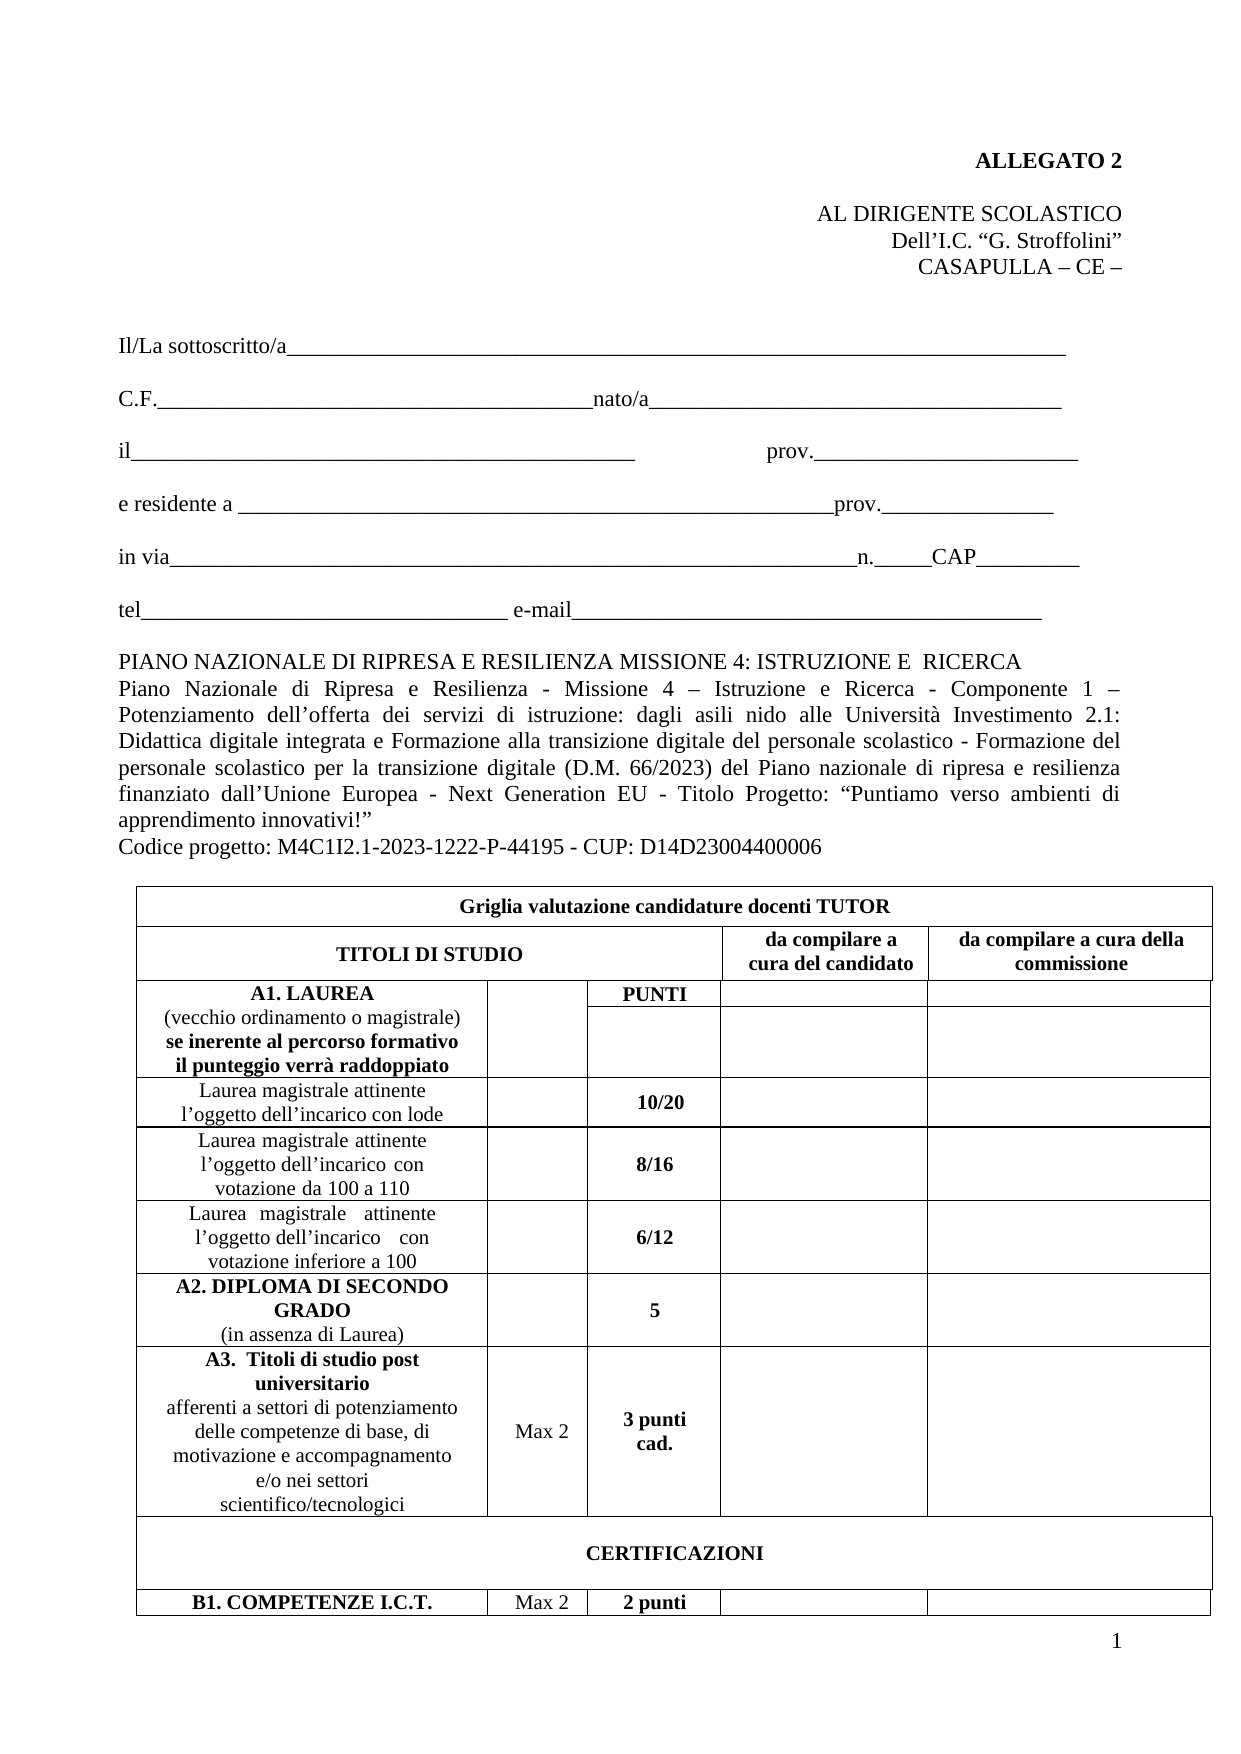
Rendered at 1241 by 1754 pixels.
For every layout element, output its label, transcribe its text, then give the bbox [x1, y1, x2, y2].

table_cell [488, 1201, 587, 1273]
table_cell 3 punti cad. [588, 1347, 720, 1516]
table_cell A3. Titoli di studio post universitario afferenti a settori di potenziamento delle competenze di base, di motivazione e accompagnamento e/o nei settori scientifico/tecnologici [137, 1347, 487, 1516]
table_cell Laurea magistrale attinente l’oggetto dell’incarico con lode [137, 1078, 487, 1126]
table_cell Max 2 [488, 1590, 587, 1615]
table_cell [721, 981, 927, 1006]
table_cell [721, 1007, 927, 1077]
table_cell [928, 1590, 1210, 1615]
table_cell [721, 1201, 927, 1273]
table_cell 5 [588, 1274, 720, 1346]
table_cell [928, 1347, 1210, 1516]
text AL DIRIGENTE SCOLASTICO [118, 200, 1122, 227]
table_cell Laurea magistrale attinente l’oggetto dell’incarico con votazione inferiore a 100 [137, 1201, 487, 1273]
text PIANO NAZIONALE DI RIPRESA E RESILIENZA MISSIONE 4: ISTRUZIONE E RICERCA [118, 648, 1122, 675]
table_cell PUNTI [588, 981, 720, 1006]
table_cell 6/12 [588, 1201, 720, 1273]
table_header Griglia valutazione candidature docenti TUTOR [137, 887, 1212, 926]
text il____________________________________________ prov._______________________ [118, 437, 1122, 464]
text ALLEGATO 2 [118, 148, 1122, 174]
table_cell [928, 1078, 1210, 1126]
table_cell CERTIFICAZIONI [137, 1517, 1212, 1589]
table_cell [928, 1128, 1210, 1200]
text Il/La sottoscritto/a____________________________________________________________________ [118, 332, 1122, 358]
table_cell [721, 1274, 927, 1346]
table_cell [721, 1128, 927, 1200]
table_cell TITOLI DI STUDIO [137, 927, 722, 980]
table_cell [928, 1201, 1210, 1273]
table_cell 2 punti cad. [588, 1590, 720, 1615]
text CASAPULLA – CE – [118, 253, 1122, 279]
table_cell [928, 1274, 1210, 1346]
table_cell Laurea magistrale attinente l’oggetto dell’incarico con votazione da 100 a 110 [137, 1128, 487, 1200]
table_cell [488, 1128, 587, 1200]
text in via____________________________________________________________n._____CAP_________ [118, 543, 1122, 569]
table_cell [928, 1007, 1210, 1077]
text Codice progetto: M4C1I2.1-2023-1222-P-44195 - CUP: D14D23004400006 [118, 833, 1122, 859]
table_cell [721, 1078, 927, 1126]
table_cell da compilare a cura della commissione [929, 927, 1212, 980]
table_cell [137, 1590, 487, 1615]
table_cell [488, 1274, 587, 1346]
table_cell A1. LAUREA (vecchio ordinamento o magistrale) se inerente al percorso formativo il punteggio verrà raddoppiato [137, 981, 487, 1077]
text Dell’I.C. “G. Stroffolini” [118, 227, 1122, 253]
text tel________________________________ e-mail_________________________________________ [118, 596, 1122, 622]
table_cell Max 2 [488, 1347, 587, 1516]
table_cell [721, 1347, 927, 1516]
text C.F.______________________________________nato/a____________________________________ [118, 385, 1122, 411]
table_cell 10/20 [588, 1078, 720, 1126]
table_cell [721, 1590, 927, 1615]
table_cell [928, 981, 1210, 1006]
text Piano Nazionale di Ripresa e Resilienza - Missione 4 – Istruzione e Ricerca - Componente 1 – Potenziamento dell’offerta dei servizi di istruzione: dagli asili nido alle Università Investimento 2.1: Didattica digitale integrata e Formazione alla transizione digitale del personale scolastico - Formazione del personale scolastico per la transizione digitale (D.M. 66/2023) del Piano nazionale di ripresa e resilienza finanziato dall’Unione Europea - Next Generation EU - Titolo Progetto: “Puntiamo verso ambienti di apprendimento innovativi!” [118, 675, 1122, 833]
table_cell [488, 1078, 587, 1126]
table_cell 8/16 [588, 1128, 720, 1200]
table_cell [588, 1007, 720, 1077]
table_cell A2. DIPLOMA DI SECONDO GRADO (in assenza di Laurea) [137, 1274, 487, 1346]
table_cell [488, 981, 587, 1077]
text e residente a ____________________________________________________prov._______________ [118, 490, 1122, 517]
table_cell da compilare a cura del candidato [723, 927, 928, 980]
